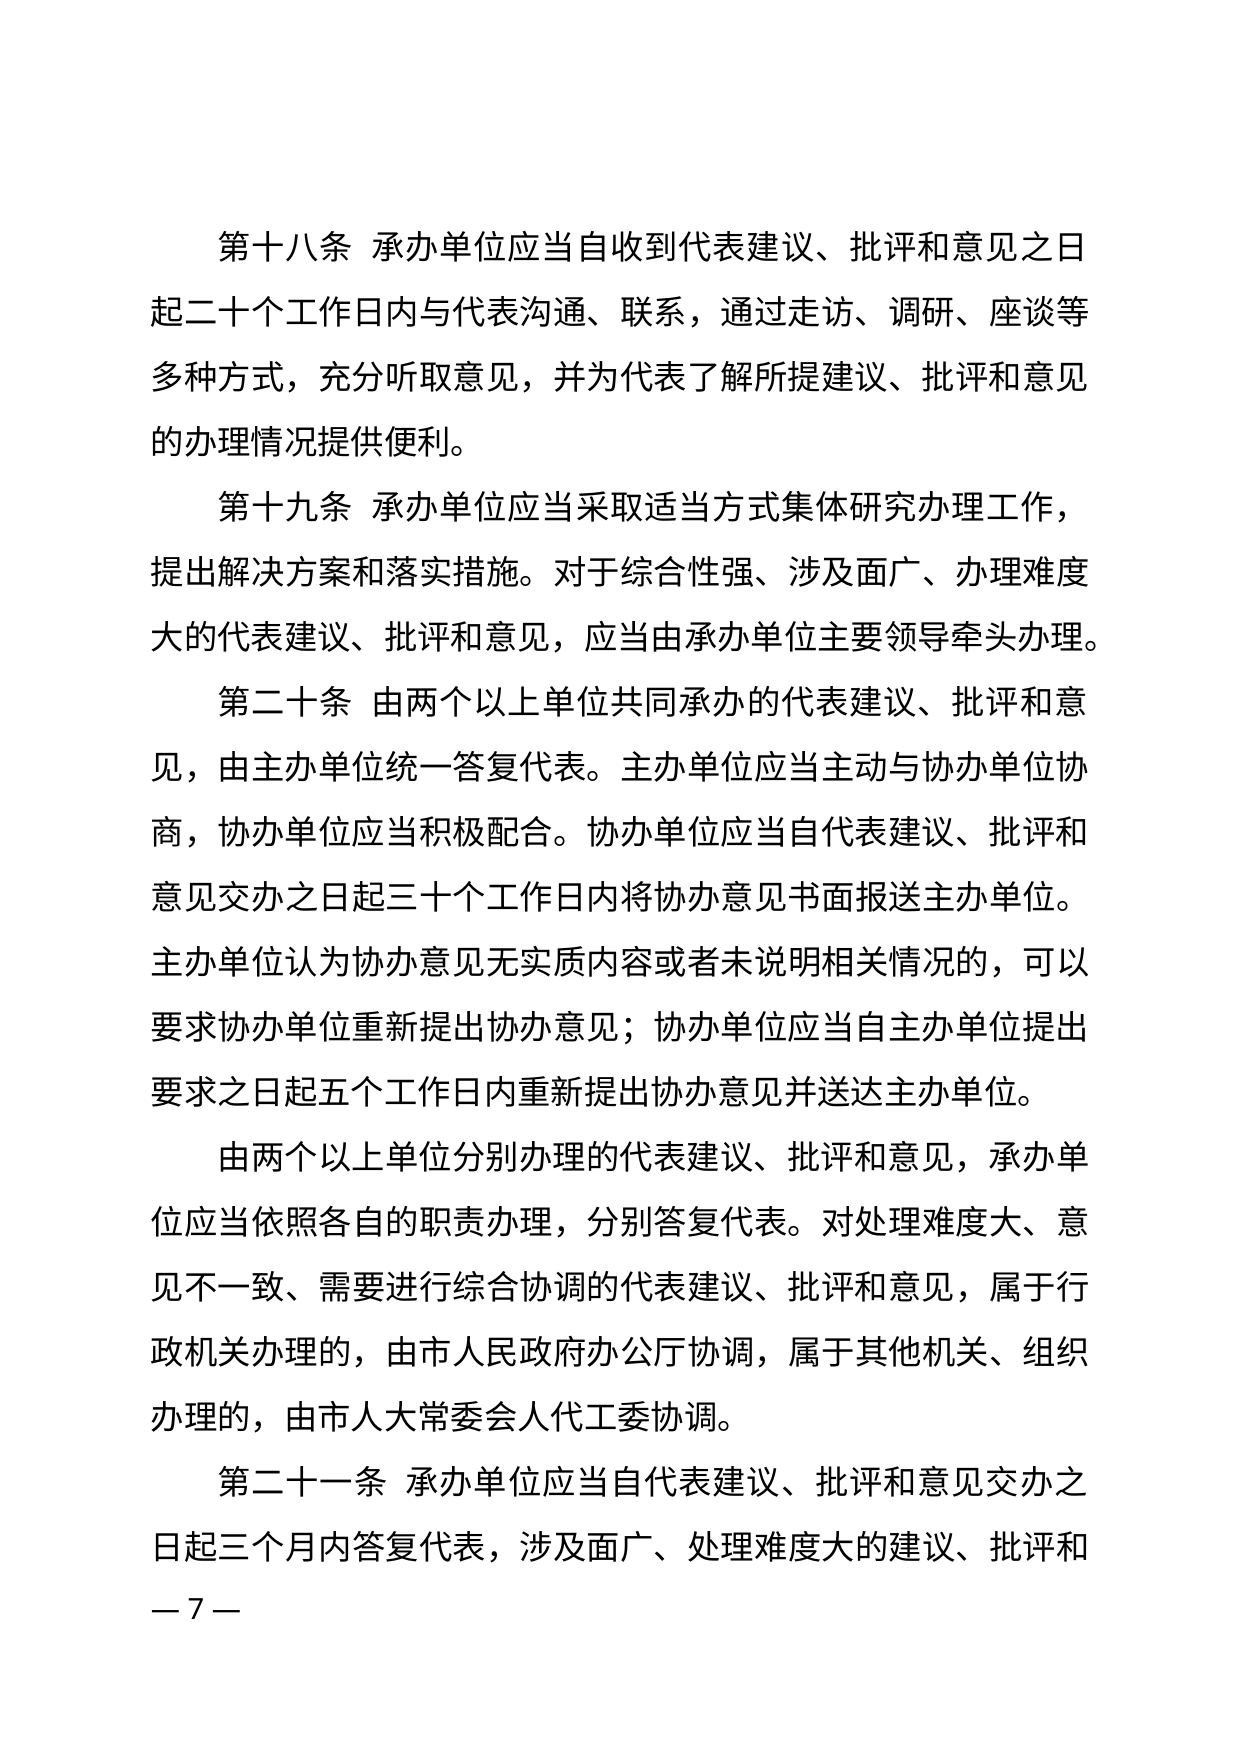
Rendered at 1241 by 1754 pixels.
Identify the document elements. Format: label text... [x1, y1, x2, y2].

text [151, 1447, 1089, 1577]
text 第十九条 承办单位应当采取适当方式集体研究办理工作，提出解决方案和落实措施。对于综合性强、涉及面广、办理难度大的代表建议、批评和意见，应当由承办单位主要领导牵头办理。 [151, 472, 1089, 667]
text 第十八条 承办单位应当自收到代表建议、批评和意见之日起二十个工作日内与代表沟通、联系，通过走访、调研、座谈等多种方式，充分听取意见，并为代表了解所提建议、批评和意见的办理情况提供便利。 [151, 212, 1089, 472]
text 第二十条 由两个以上单位共同承办的代表建议、批评和意见，由主办单位统一答复代表。主办单位应当主动与协办单位协商，协办单位应当积极配合。协办单位应当自代表建议、批评和意见交办之日起三十个工作日内将协办意见书面报送主办单位。主办单位认为协办意见无实质内容或者未说明相关情况的，可以要求协办单位重新提出协办意见；协办单位应当自主办单位提出要求之日起五个工作日内重新提出协办意见并送达主办单位。 [151, 667, 1089, 1122]
text 由两个以上单位分别办理的代表建议、批评和意见，承办单位应当依照各自的职责办理，分别答复代表。对处理难度大、意见不一致、需要进行综合协调的代表建议、批评和意见，属于行政机关办理的，由市人民政府办公厅协调，属于其他机关、组织办理的，由市人大常委会人代工委协调。 [151, 1122, 1089, 1447]
